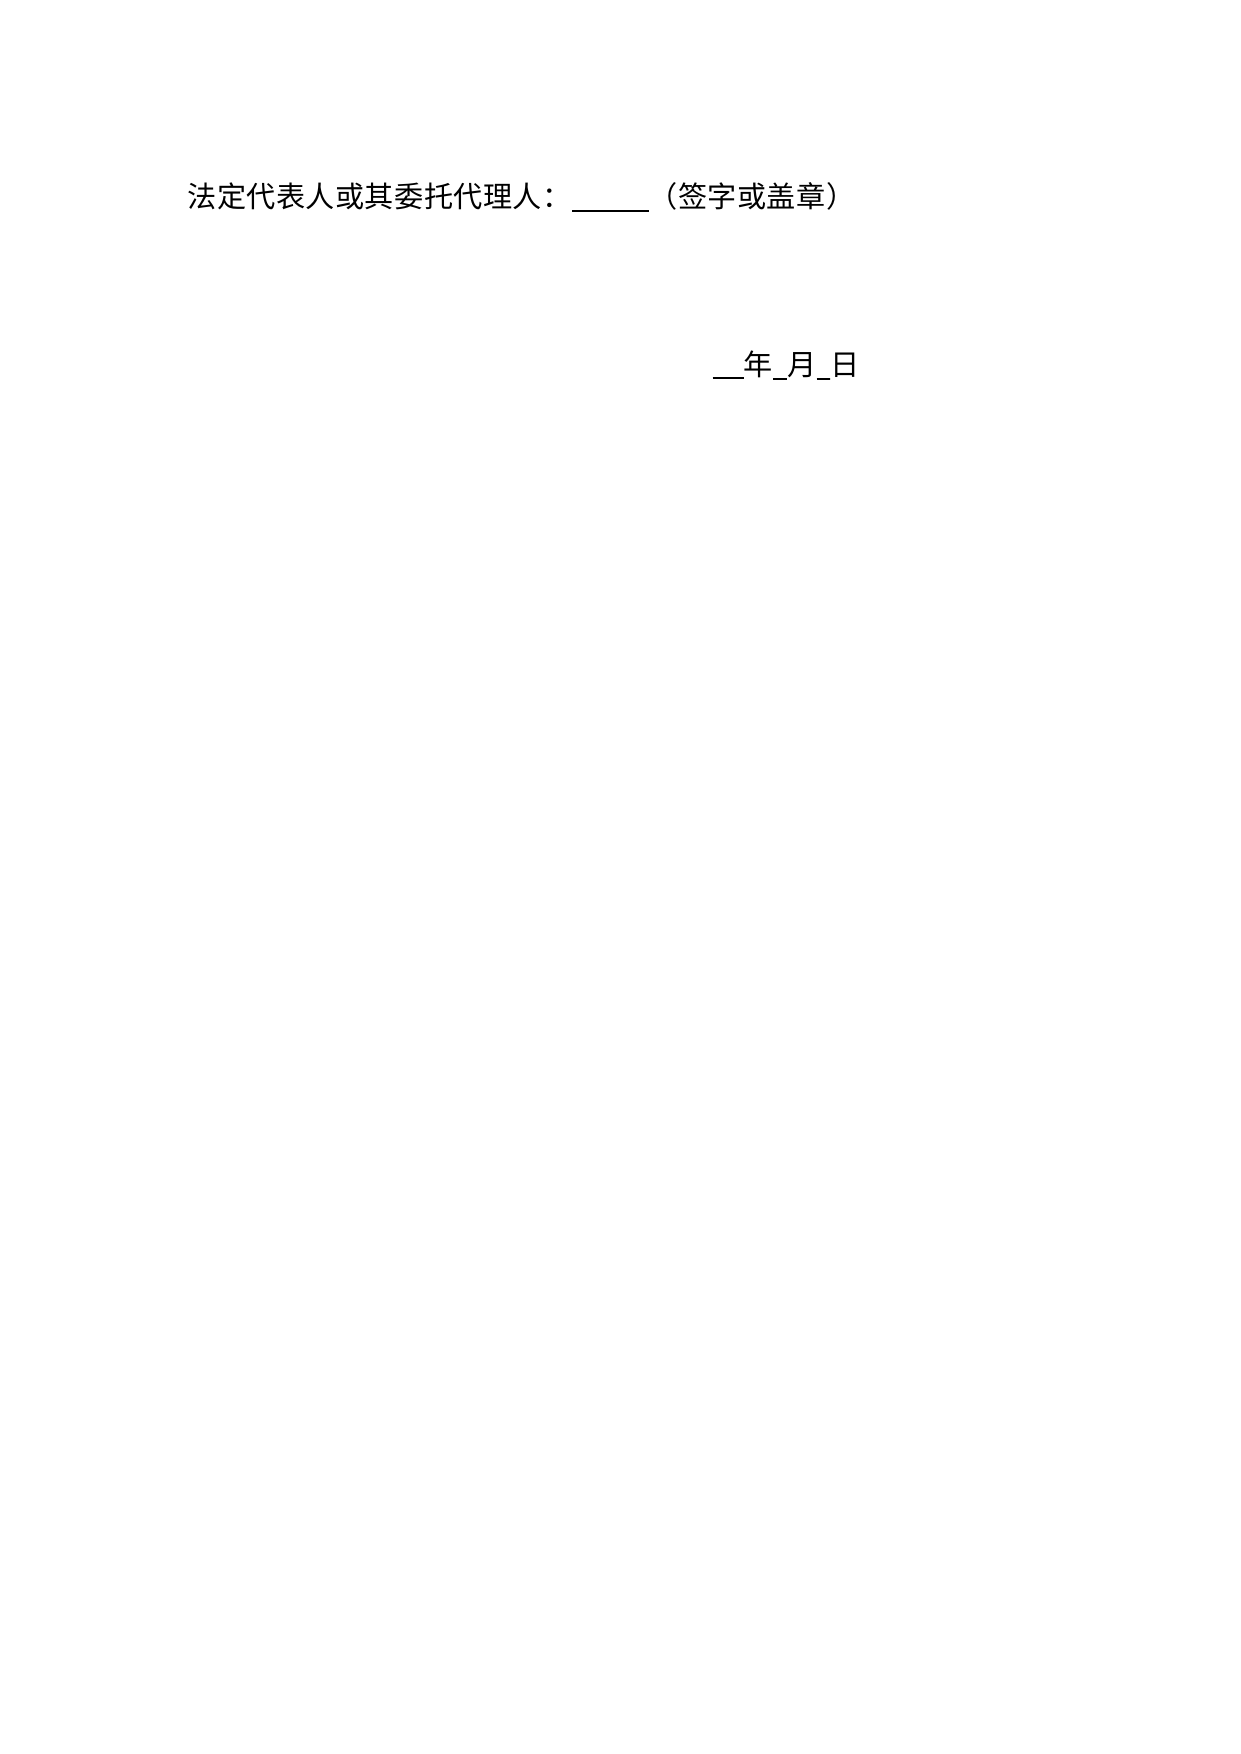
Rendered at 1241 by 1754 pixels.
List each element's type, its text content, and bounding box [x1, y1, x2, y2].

text 法定代表人或其委托代理人： （签字或盖章） [187, 162, 1053, 227]
text 年 月 日 [187, 330, 993, 395]
